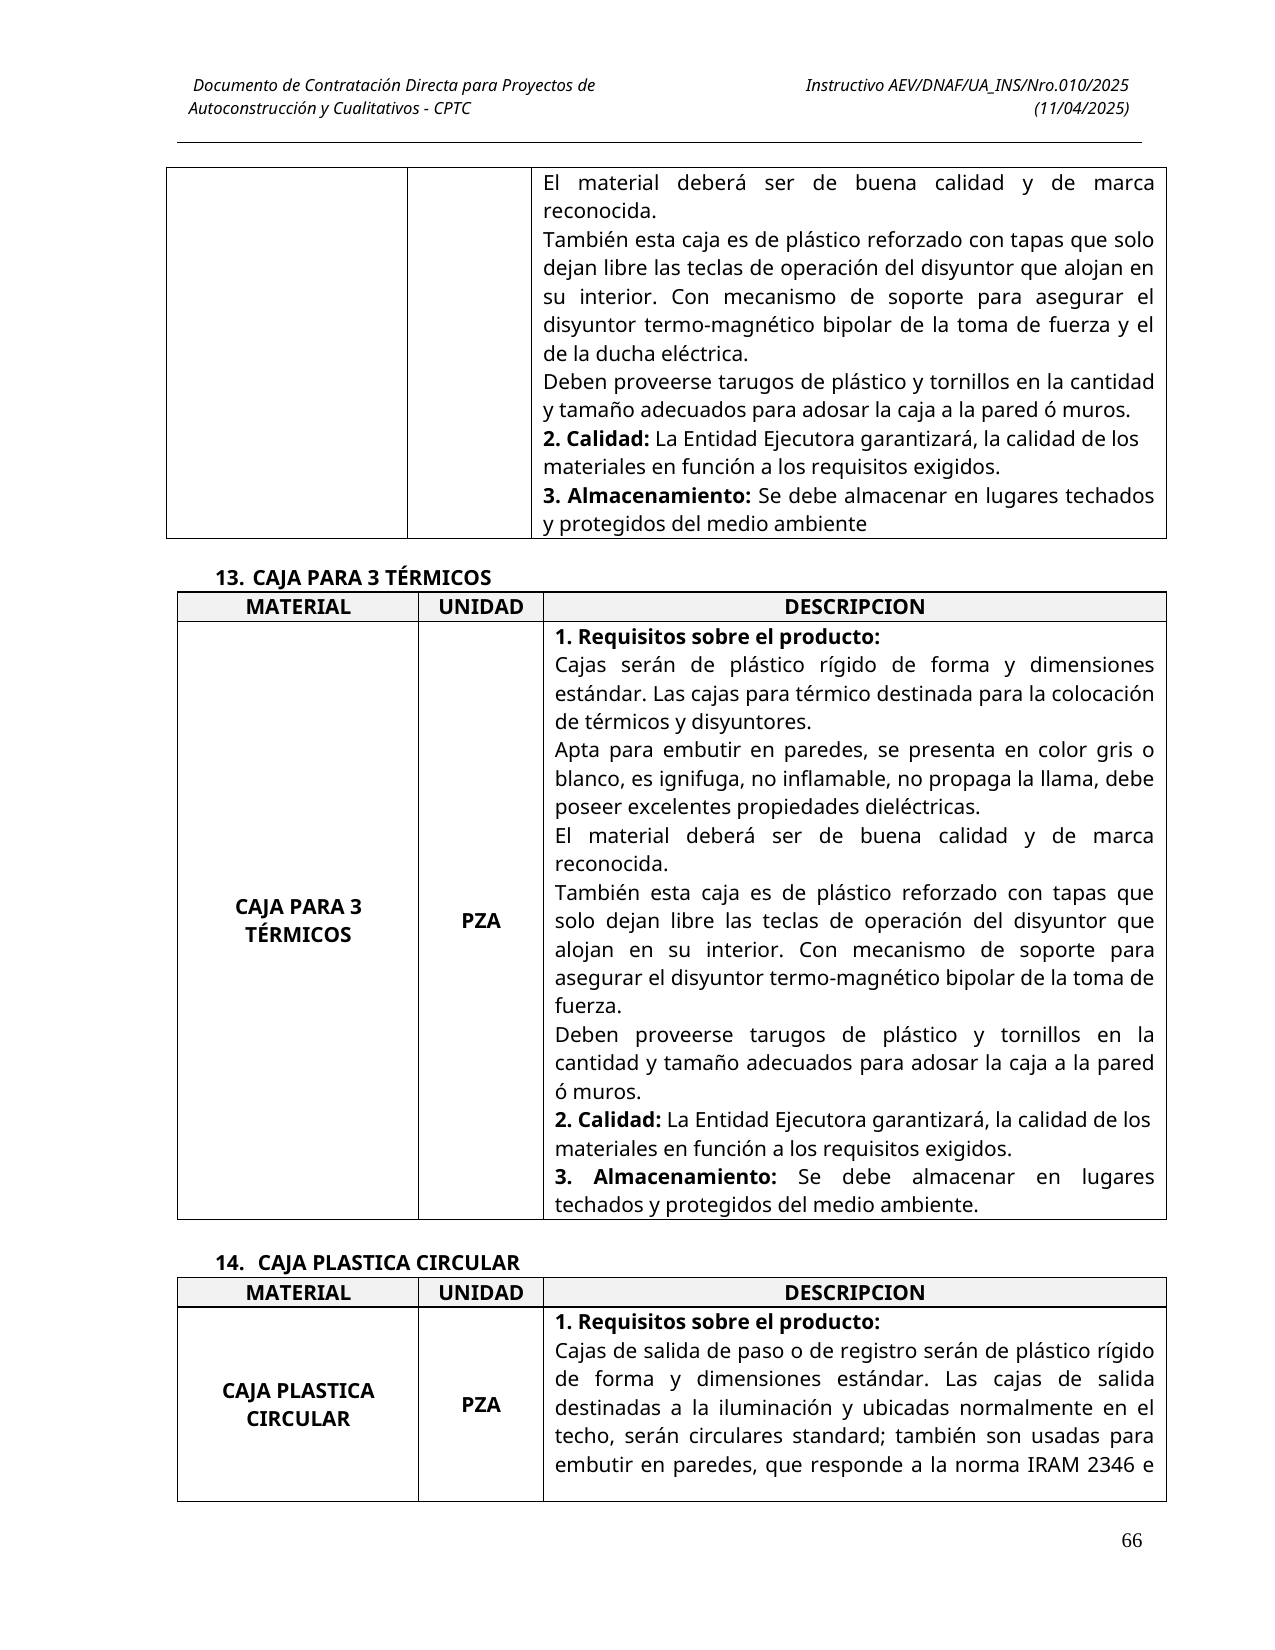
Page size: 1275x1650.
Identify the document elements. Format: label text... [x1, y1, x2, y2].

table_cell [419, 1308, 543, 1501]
list CAJA PLASTICA CIRCULAR [215, 1248, 1142, 1277]
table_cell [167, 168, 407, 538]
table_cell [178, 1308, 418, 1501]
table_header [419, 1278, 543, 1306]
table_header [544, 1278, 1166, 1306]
list CAJA PARA 3 TÉRMICOS [215, 563, 1142, 591]
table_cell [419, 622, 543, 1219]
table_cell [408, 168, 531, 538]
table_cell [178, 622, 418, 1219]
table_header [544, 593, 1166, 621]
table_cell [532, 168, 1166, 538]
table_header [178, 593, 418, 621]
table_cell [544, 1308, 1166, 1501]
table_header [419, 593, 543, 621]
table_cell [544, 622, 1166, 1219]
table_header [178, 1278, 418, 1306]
